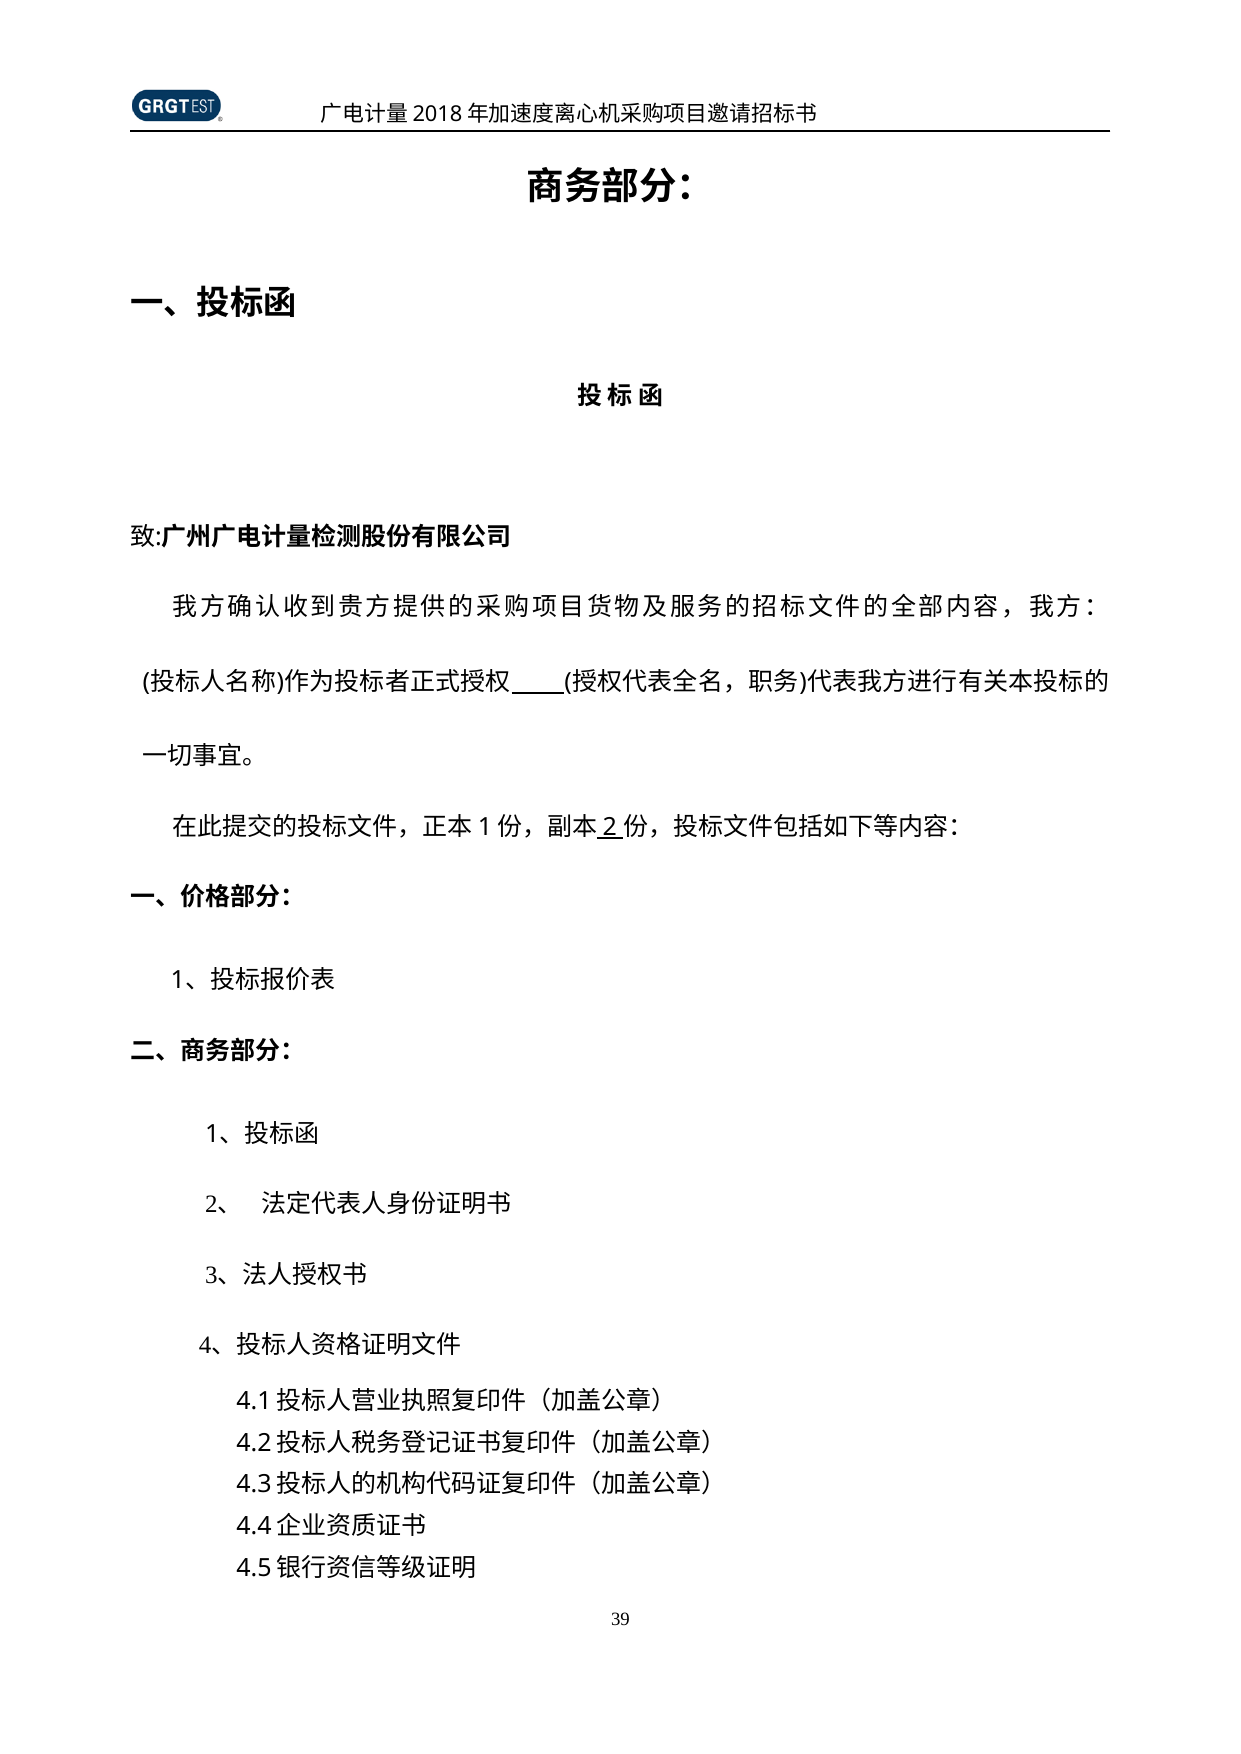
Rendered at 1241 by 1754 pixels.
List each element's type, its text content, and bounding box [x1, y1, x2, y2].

text 4.3投标人的机构代码证复印件（加盖公章） [174, 1464, 1110, 1500]
subtitle 一、投标函 [130, 267, 1110, 332]
list 4、投标人资格证明文件 [174, 1310, 1110, 1375]
text 4.2投标人税务登记证书复印件（加盖公章） [174, 1422, 1110, 1458]
list 3、法人授权书 [167, 1240, 1110, 1305]
text 一、价格部分： [130, 862, 1110, 927]
list 法定代表人身份证明书 [205, 1169, 1110, 1234]
text 1、投标报价表 [130, 945, 1110, 1010]
subtitle 商务部分： [130, 151, 1110, 216]
text 投 标 函 [130, 361, 1110, 426]
text 致:广州广电计量检测股份有限公司 [130, 502, 1110, 567]
text 4.1投标人营业执照复印件（加盖公章） [174, 1381, 1110, 1417]
text 1、投标函 [130, 1099, 1110, 1164]
picture [129, 88, 224, 122]
text 我方确认收到贵方提供的采购项目货物及服务的招标文件的全部内容，我方： (投标人名称)作为投标者正式授权 (授权代表全名，职务)代表我方进行有关本投标的一切事宜。 [142, 572, 1110, 786]
text 4.4企业资质证书 [174, 1506, 1110, 1542]
text 在此提交的投标文件，正本1份，副本 2 份，投标文件包括如下等内容： [130, 792, 1110, 857]
text 二、商务部分： [130, 1016, 1110, 1081]
text 4.5银行资信等级证明 [174, 1547, 1110, 1583]
